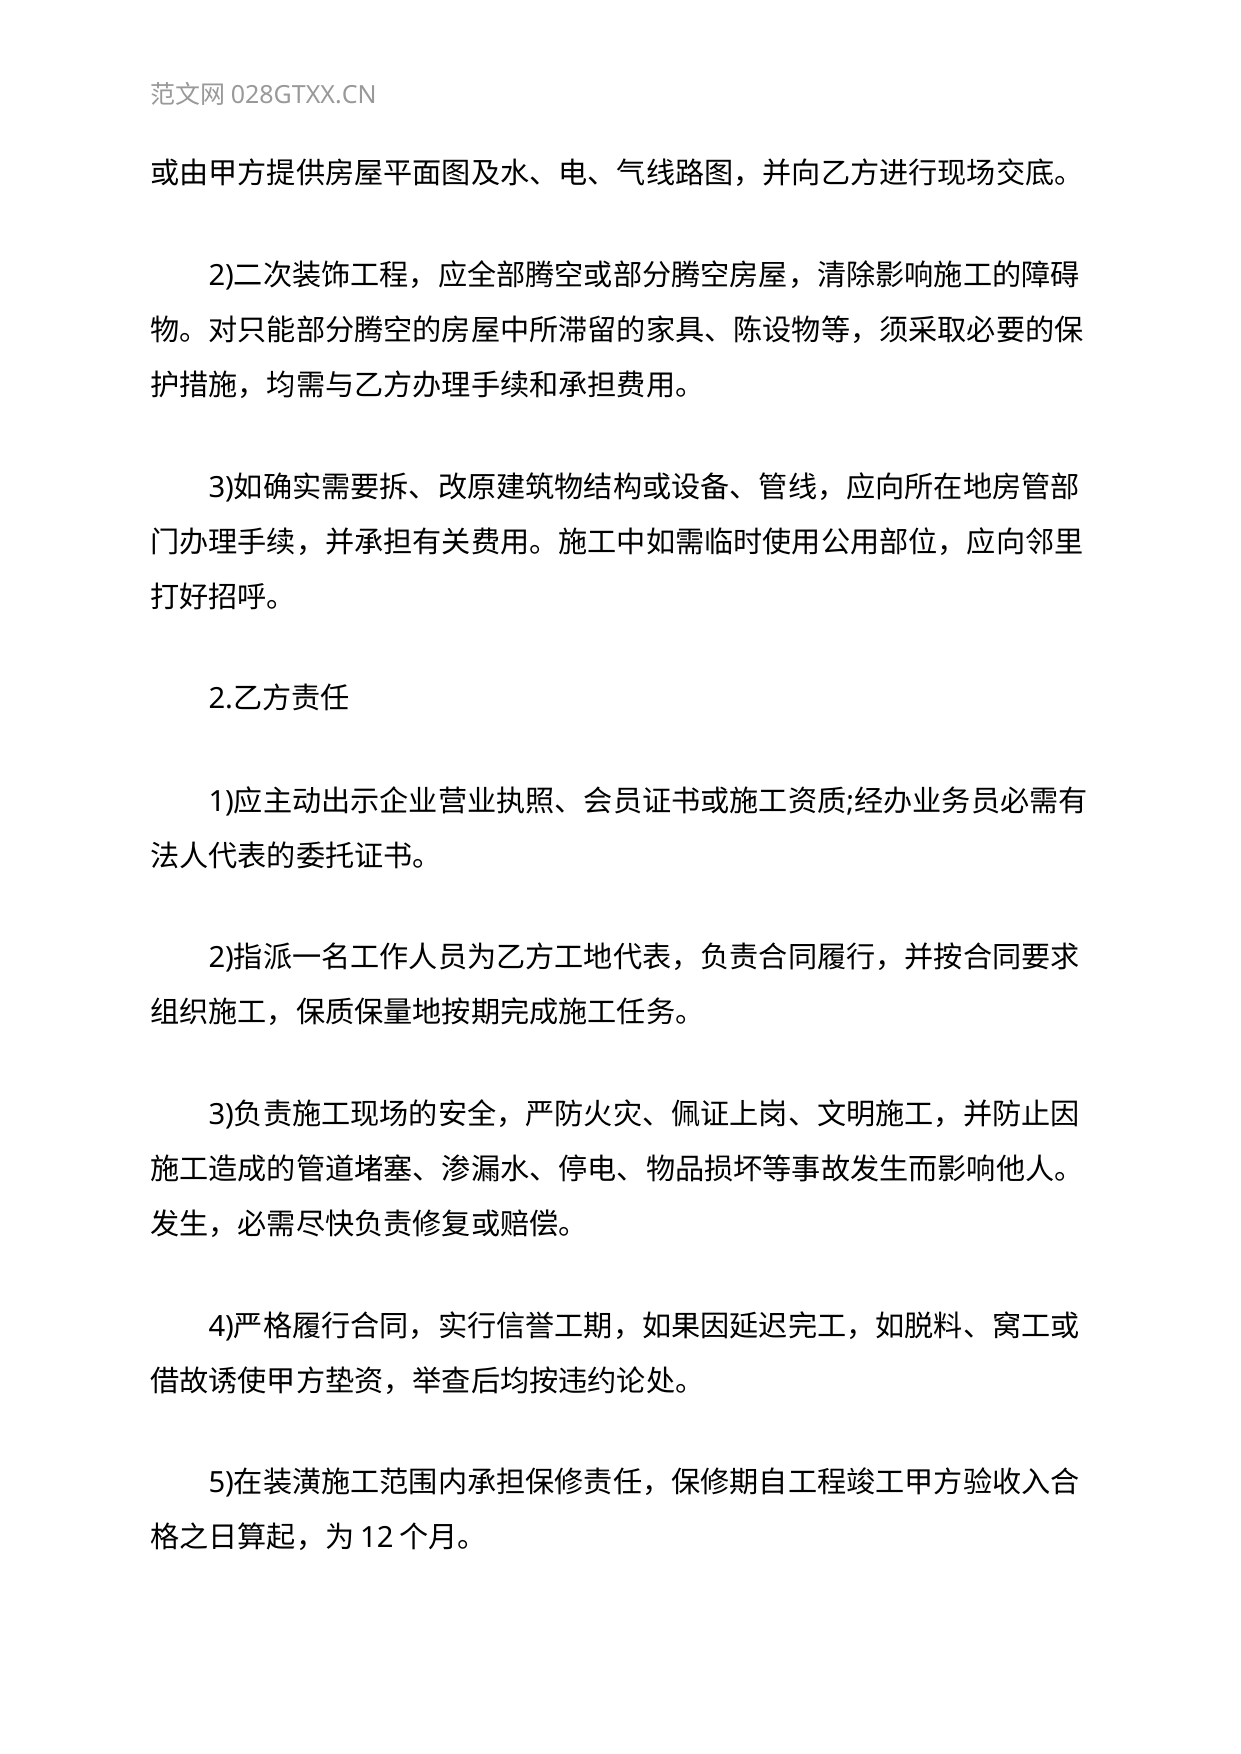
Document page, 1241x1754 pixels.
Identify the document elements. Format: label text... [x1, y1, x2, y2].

text 5)在装潢施工范围内承担保修责任，保修期自工程竣工甲方验收入合格之日算起，为12个月。 [150, 1459, 1090, 1556]
text 3)负责施工现场的安全，严防火灾、佩证上岗、文明施工，并防止因施工造成的管道堵塞、渗漏水、停电、物品损坏等事故发生而影响他人。发生，必需尽快负责修复或赔偿。 [150, 1091, 1090, 1243]
text 1)应主动出示企业营业执照、会员证书或施工资质;经办业务员必需有法人代表的委托证书。 [150, 777, 1090, 874]
text 2.乙方责任 [150, 675, 1090, 717]
text 2)指派一名工作人员为乙方工地代表，负责合同履行，并按合同要求组织施工，保质保量地按期完成施工任务。 [150, 934, 1090, 1031]
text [150, 150, 1090, 192]
text 2)二次装饰工程，应全部腾空或部分腾空房屋，清除影响施工的障碍物。对只能部分腾空的房屋中所滞留的家具、陈设物等，须采取必要的保护措施，均需与乙方办理手续和承担费用。 [150, 252, 1090, 404]
text 4)严格履行合同，实行信誉工期，如果因延迟完工，如脱料、窝工或借故诱使甲方垫资，举查后均按违约论处。 [150, 1302, 1090, 1399]
text 3)如确实需要拆、改原建筑物结构或设备、管线，应向所在地房管部门办理手续，并承担有关费用。施工中如需临时使用公用部位，应向邻里打好招呼。 [150, 463, 1090, 616]
